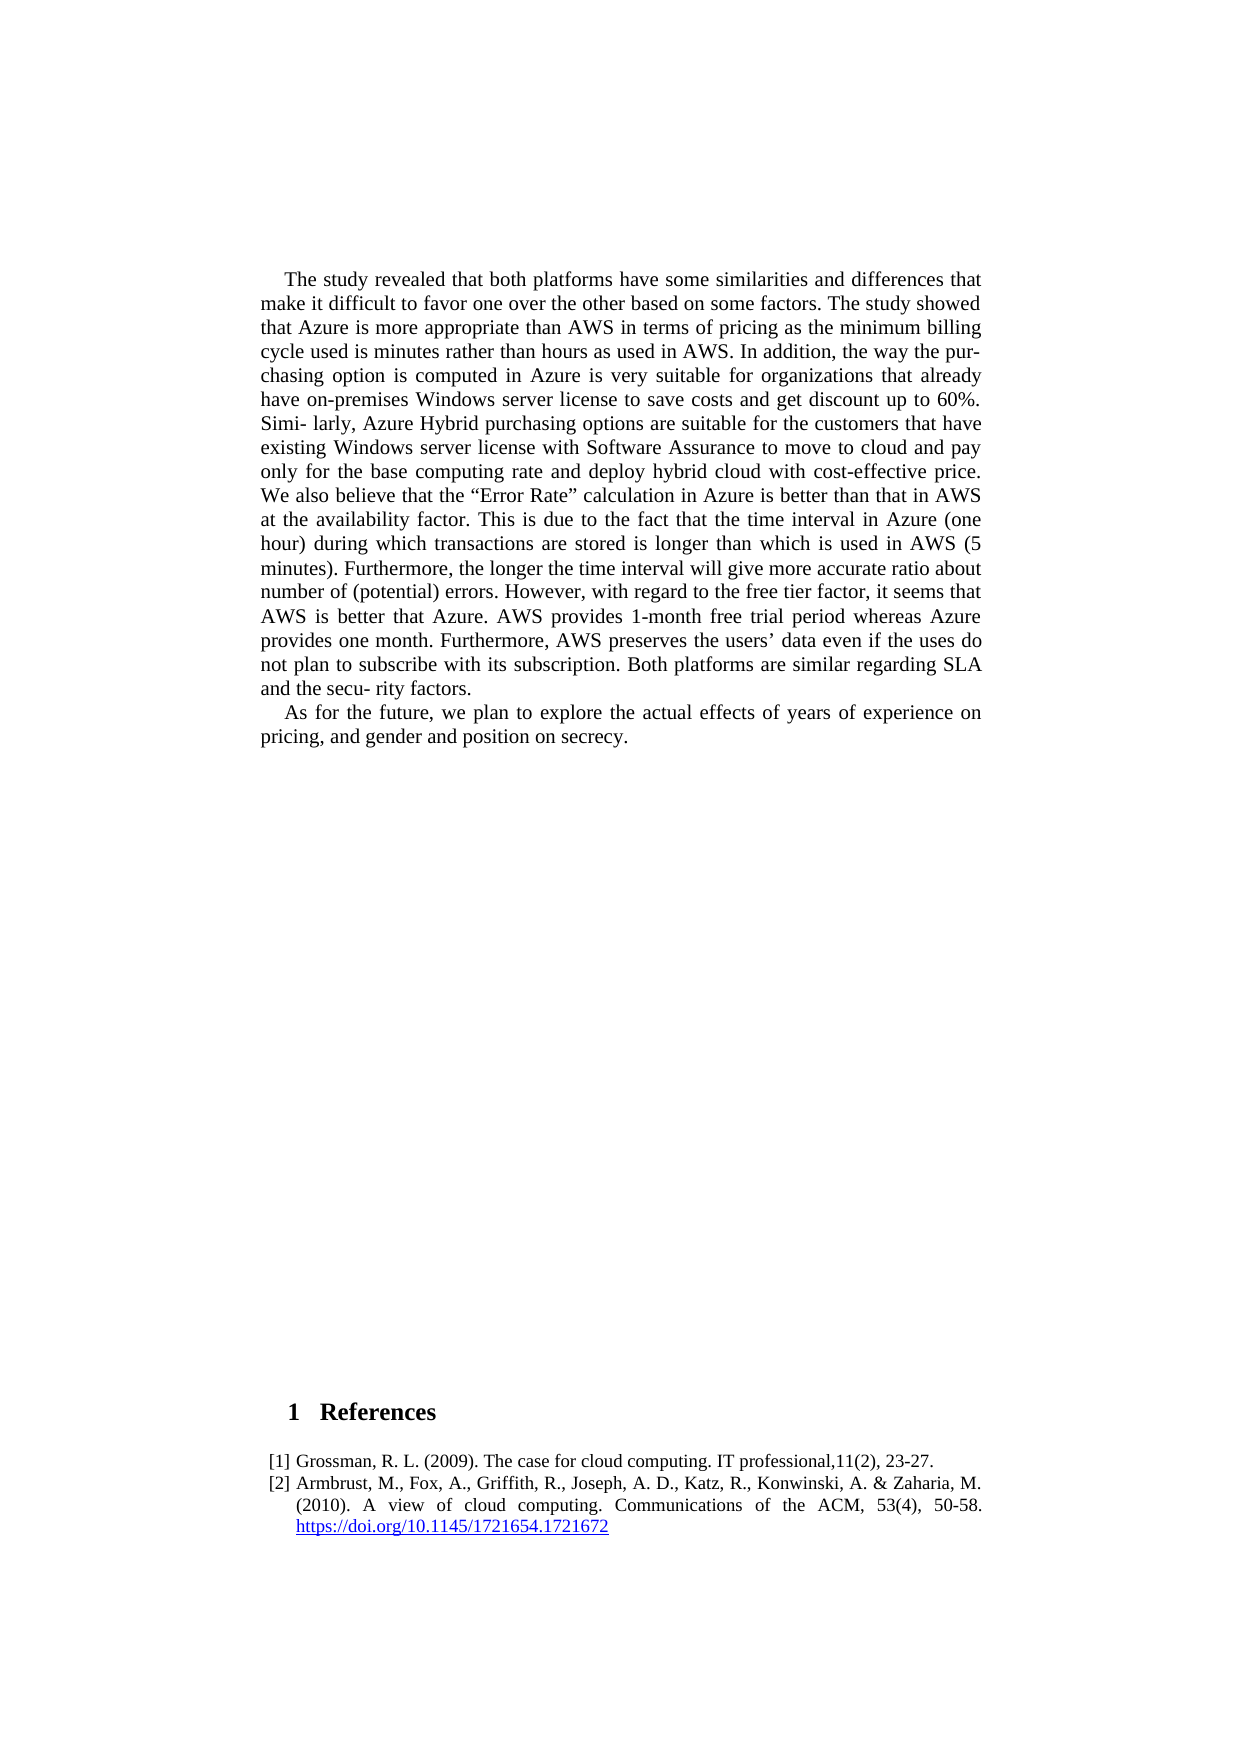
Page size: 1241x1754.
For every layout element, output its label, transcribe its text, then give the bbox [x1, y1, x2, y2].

subtitle References [287, 1397, 1065, 1425]
text The study revealed that both platforms have some similarities and differences that make it difficult to favor one over the other based on some factors. The study showed that Azure is more appropriate than AWS in terms of pricing as the minimum billing cycle used is minutes rather than hours as used in AWS. In addition, the way the pur- chasing option is computed in Azure is very suitable for organizations that already have on-premises Windows server license to save costs and get discount up to 60%. Simi- larly, Azure Hybrid purchasing options are suitable for the customers that have existing Windows server license with Software Assurance to move to cloud and pay only for the base computing rate and deploy hybrid cloud with cost-effective price. We also believe that the “Error Rate” calculation in Azure is better than that in AWS at the availability factor. This is due to the fact that the time interval in Azure (one hour) during which transactions are stored is longer than which is used in AWS (5 minutes). Furthermore, the longer the time interval will give more accurate ratio about number of (potential) errors. However, with regard to the free tier factor, it seems that AWS is better that Azure. AWS provides 1-month free trial period whereas Azure provides one month. Furthermore, AWS preserves the users’ data even if the uses do not plan to subscribe with its subscription. Both platforms are similar regarding SLA and the secu- rity factors. [260, 267, 982, 700]
text As for the future, we plan to explore the actual effects of years of experience on pricing, and gender and position on secrecy. [260, 700, 982, 748]
list Grossman, R. L. (2009). The case for cloud computing. IT professional,11(2), 23-27. [268, 1450, 1065, 1472]
list Armbrust, M., Fox, A., Griffith, R., Joseph, A. D., Katz, R., Konwinski, A. & Zaharia, M. (2010). A view of cloud computing. Communications of the ACM, 53(4), 50-58. https://doi.org/10.1145/1721654.1721672 [268, 1472, 982, 1537]
